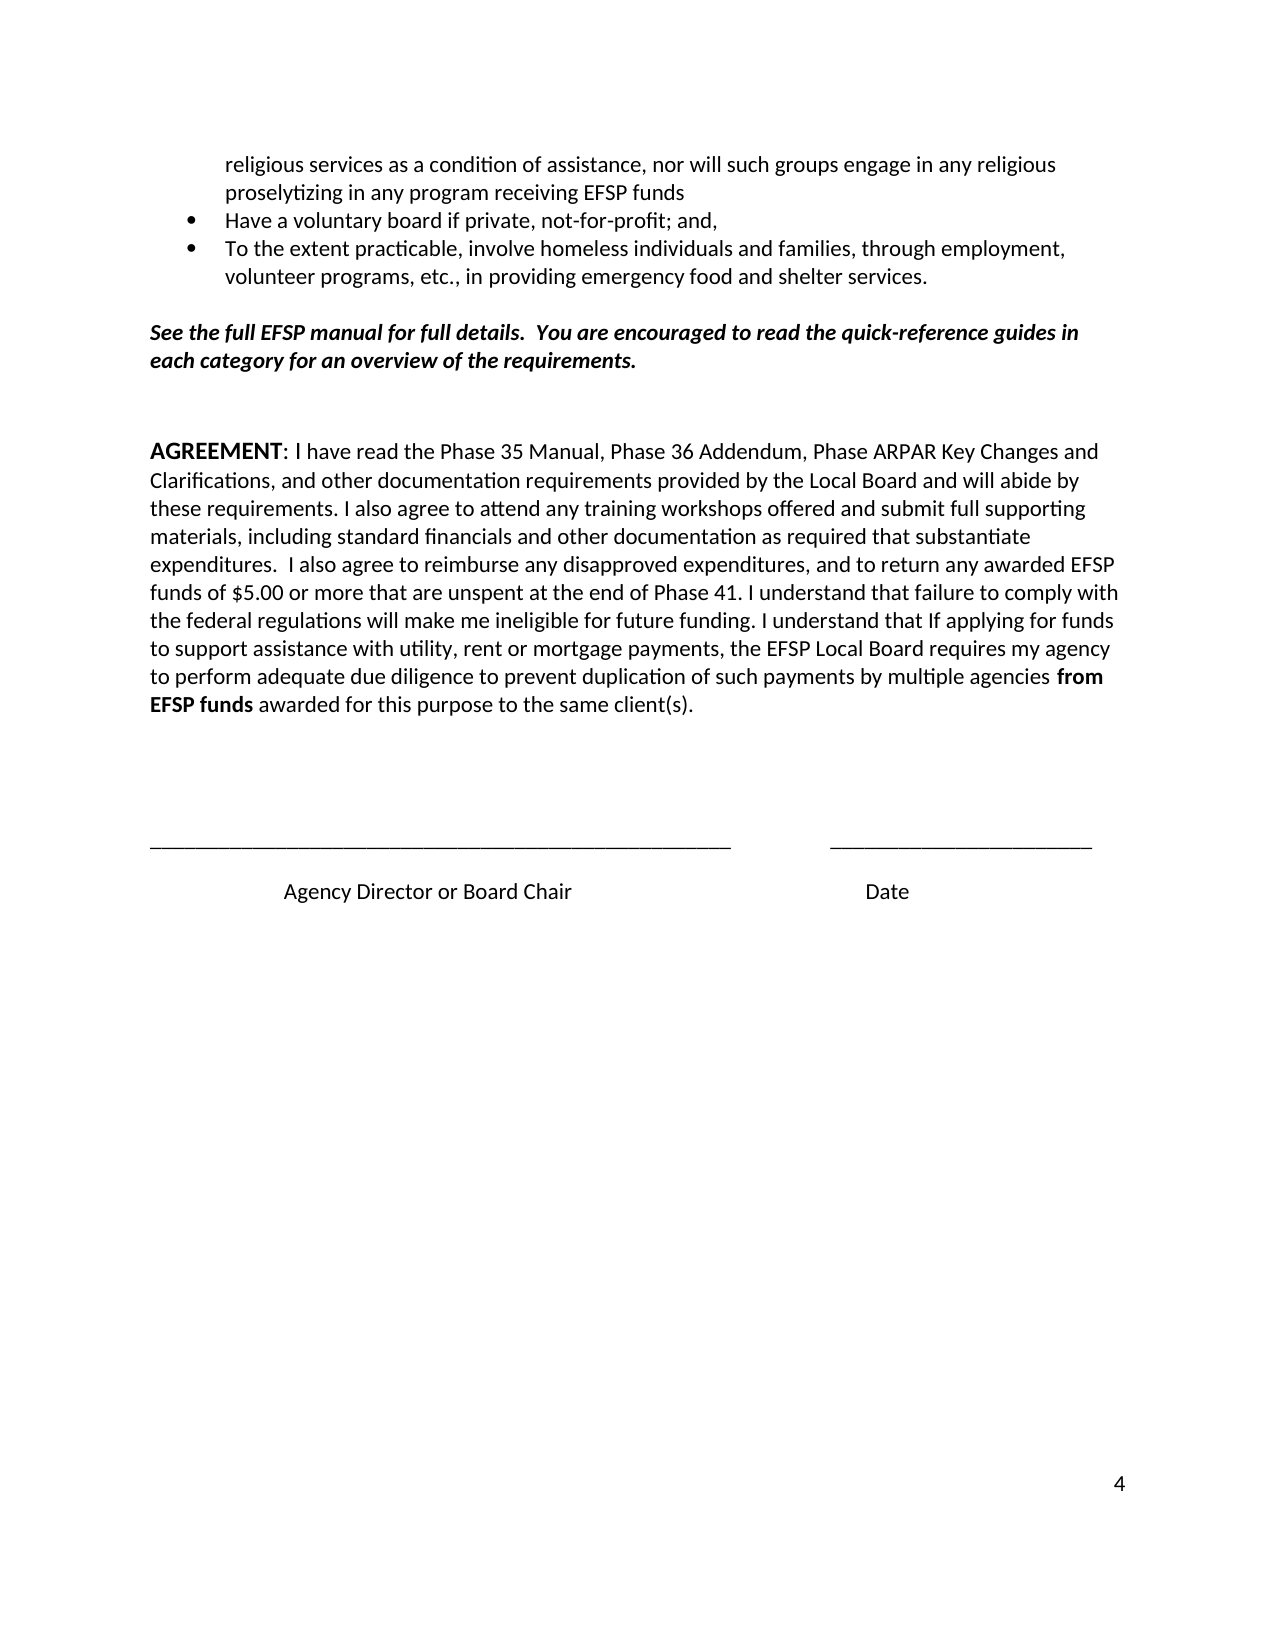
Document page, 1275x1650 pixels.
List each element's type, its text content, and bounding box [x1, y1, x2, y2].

text ___________________________________________________ _______________________ [150, 824, 1125, 852]
text See the full EFSP manual for full details. You are encouraged to read the quick-reference guides in each category for an overview of the requirements. [150, 318, 1125, 374]
text Agency Director or Board Chair Date [150, 877, 1125, 905]
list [187, 150, 1125, 206]
list Have a voluntary board if private, not-for-profit; and, [187, 206, 1125, 234]
text AGREEMENT: I have read the Phase 35 Manual, Phase 36 Addendum, Phase ARPAR Key Changes and Clarifications, and other documentation requirements provided by the Local Board and will abide by these requirements. I also agree to attend any training workshops offered and submit full supporting materials, including standard financials and other documentation as required that substantiate expenditures. I also agree to reimburse any disapproved expenditures, and to return any awarded EFSP funds of $5.00 or more that are unspent at the end of Phase 41. I understand that failure to comply with the federal regulations will make me ineligible for future funding. I understand that If applying for funds to support assistance with utility, rent or mortgage payments, the EFSP Local Board requires my agency to perform adequate due diligence to prevent duplication of such payments by multiple agencies from EFSP funds awarded for this purpose to the same client(s). [150, 435, 1125, 718]
list To the extent practicable, involve homeless individuals and families, through employment, volunteer programs, etc., in providing emergency food and shelter services. [187, 234, 1125, 290]
